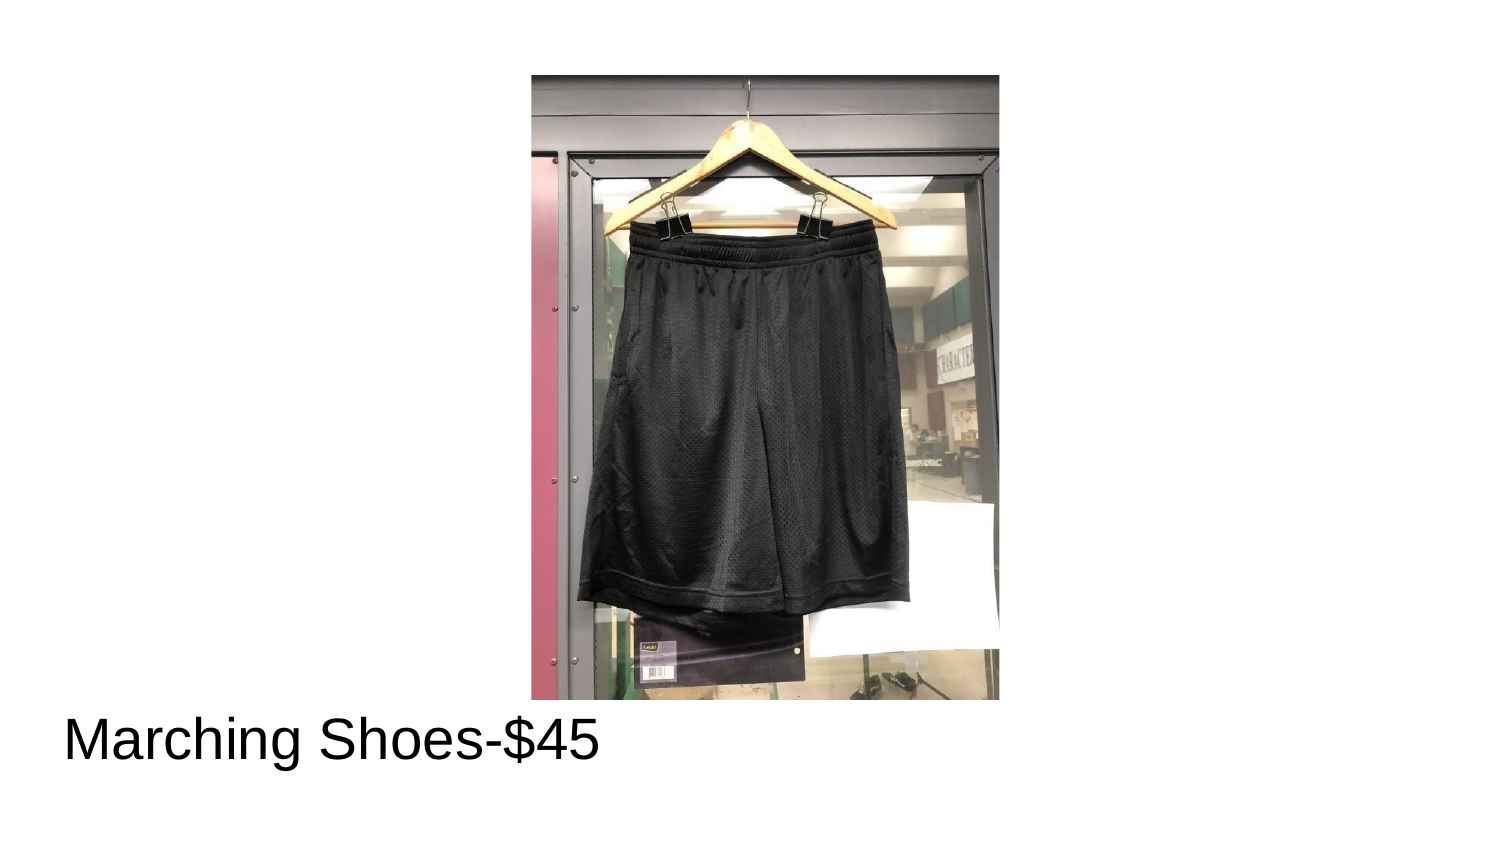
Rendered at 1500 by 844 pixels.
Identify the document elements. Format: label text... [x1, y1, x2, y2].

text Marching Shoes-$45 [63, 705, 1379, 772]
picture [531, 75, 1000, 700]
